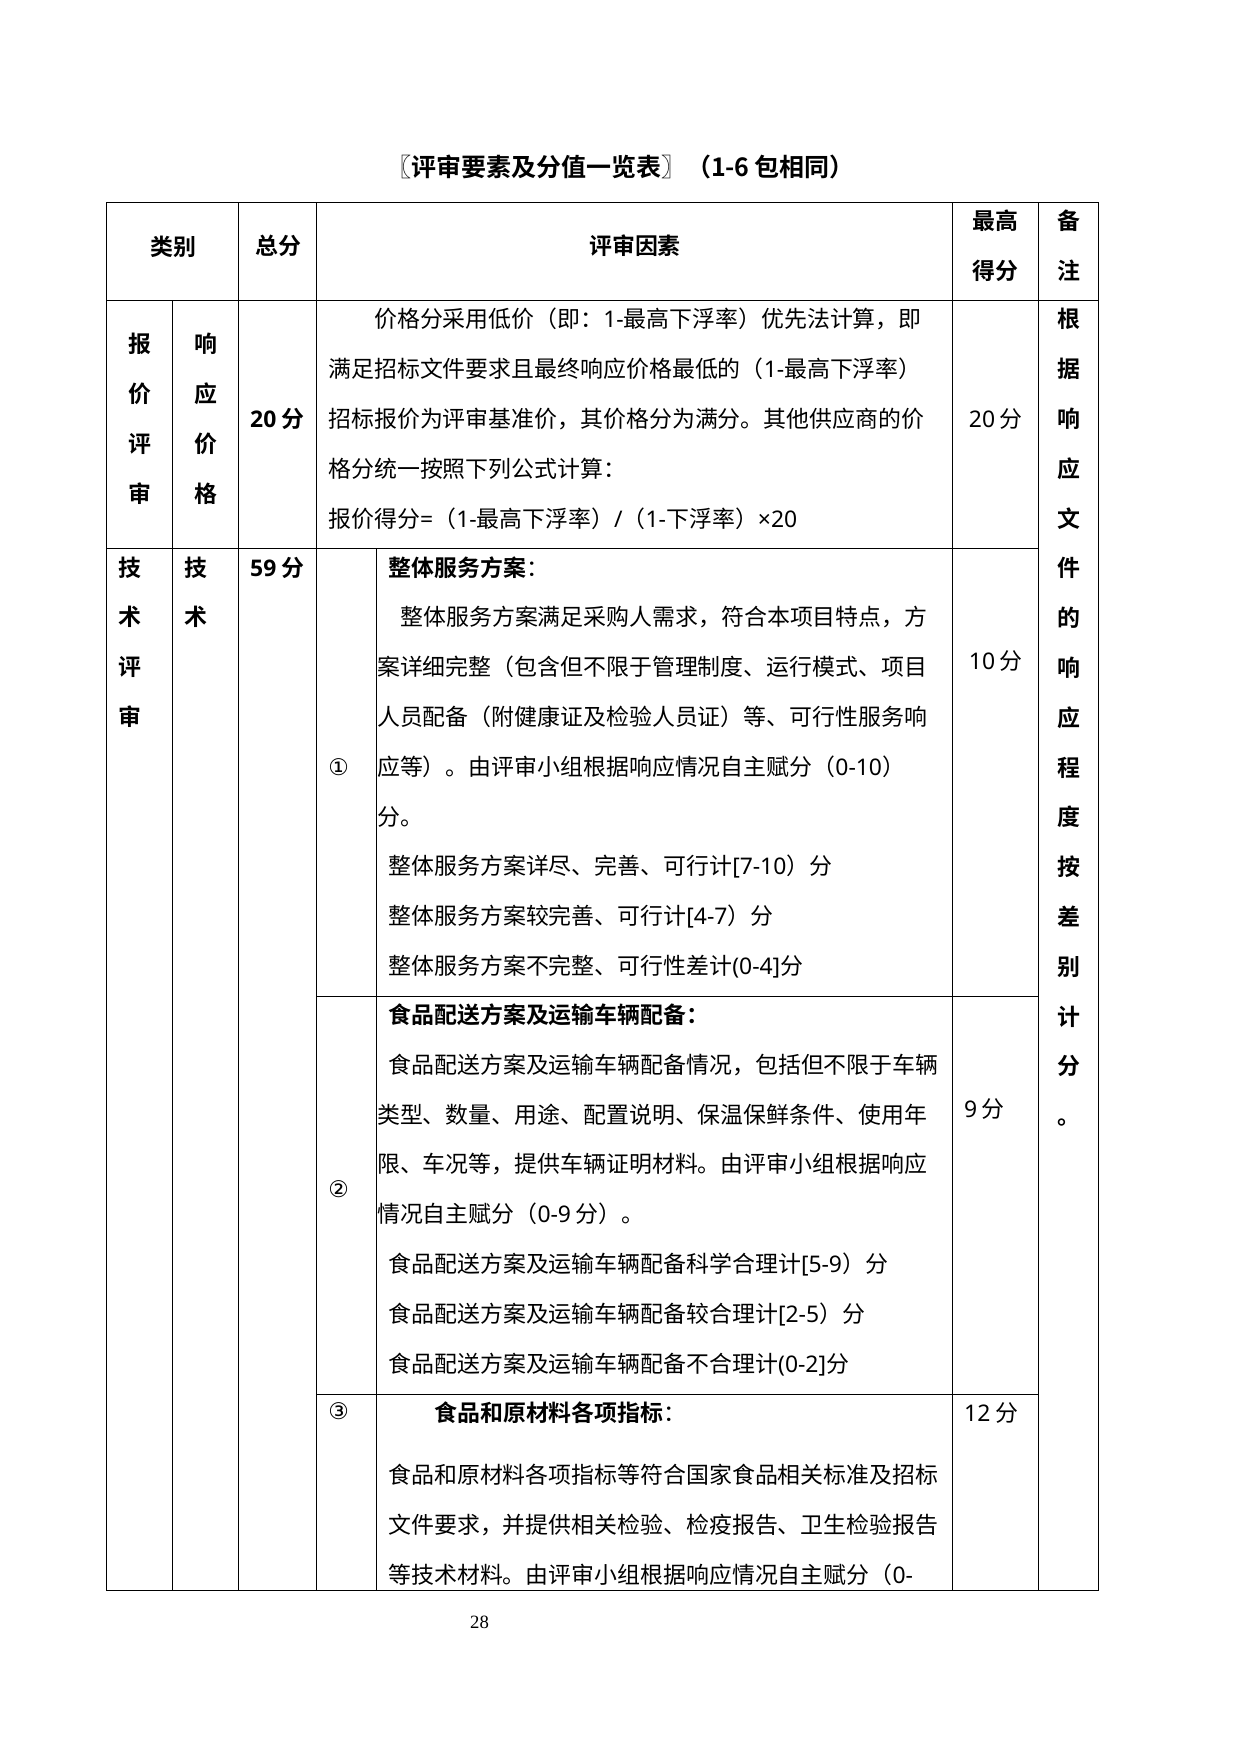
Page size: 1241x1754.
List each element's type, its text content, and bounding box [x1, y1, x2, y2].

table_cell 9分 [953, 997, 1038, 1394]
table_cell 整体服务方案： 整体服务方案满足采购人需求，符合本项目特点，方案详细完整（包含但不限于管理制度、运行模式、项目人员配备（附健康证及检验人员证）等、可行性服务响应等）。由评审小组根据响应情况自主赋分（0-10）分。 整体服务方案详尽、完善、可行计[7-10）分 整体服务方案较完善、可行计[4-7）分 整体服务方案不完整、可行性差计(0-4]分 [377, 549, 952, 996]
table_cell 技术评审 [107, 549, 172, 1590]
table_cell 12分 [953, 1395, 1038, 1590]
table_cell 报价评审 [107, 301, 172, 548]
table_cell [317, 1395, 376, 1590]
table_cell 10分 [953, 549, 1038, 996]
table_cell [317, 549, 376, 996]
table_cell 响应价格 [173, 301, 238, 548]
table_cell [377, 1395, 952, 1590]
table_header 最高 得分 [953, 203, 1038, 300]
table_cell 59分 [239, 549, 316, 1590]
table_header 总分 [239, 203, 316, 300]
table_cell 技术 [173, 549, 238, 1590]
table_header 评审因素 [317, 203, 952, 300]
table_cell 20分 [953, 301, 1038, 548]
table_cell 食品配送方案及运输车辆配备： 食品配送方案及运输车辆配备情况，包括但不限于车辆类型、数量、用途、配置说明、保温保鲜条件、使用年限、车况等，提供车辆证明材料。由评审小组根据响应情况自主赋分（0-9分）。 食品配送方案及运输车辆配备科学合理计[5-9）分 食品配送方案及运输车辆配备较合理计[2-5）分 食品配送方案及运输车辆配备不合理计(0-2]分 [377, 997, 952, 1394]
text 〖评审要素及分值一览表〗（1-6包相同） [118, 148, 1122, 184]
table_cell [317, 997, 376, 1394]
table_header 类别 [107, 203, 238, 300]
table_header 备注 [1039, 203, 1098, 300]
table_cell 20分 [239, 301, 316, 548]
table_cell 根 据 响应文 件 的 响 应 程 度 按 差 别 计 分 。 [1039, 301, 1098, 1590]
table_cell 价格分采用低价（即：1-最高下浮率）优先法计算，即满足招标文件要求且最终响应价格最低的（1-最高下浮率）招标报价为评审基准价，其价格分为满分。其他供应商的价格分统一按照下列公式计算： 报价得分=（1-最高下浮率）/（1-下浮率）×20 [317, 301, 952, 548]
